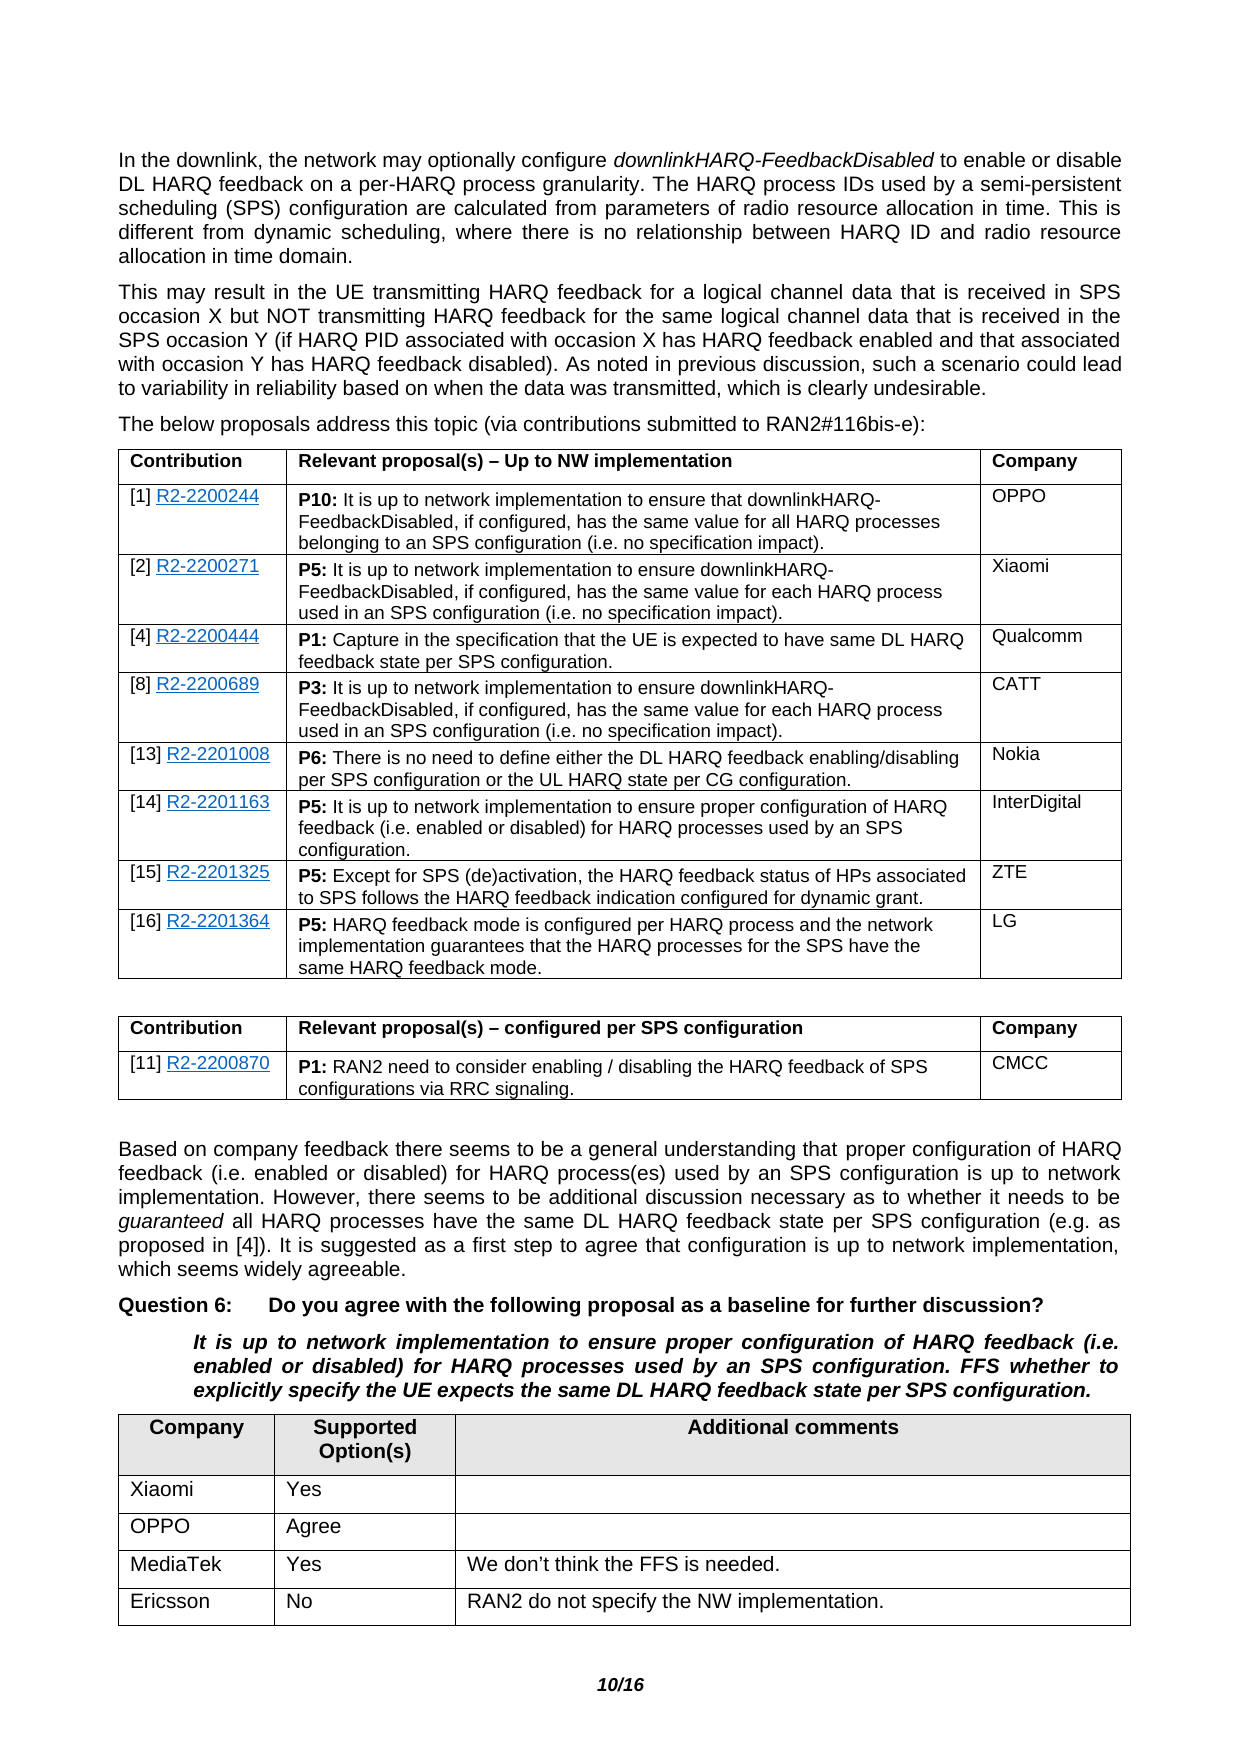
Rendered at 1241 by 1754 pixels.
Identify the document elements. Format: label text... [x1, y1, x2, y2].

table_cell [456, 1476, 1130, 1513]
table_cell OPPO [981, 485, 1121, 554]
table_header Contribution [119, 450, 286, 484]
table_cell [11] R2-2200870 [119, 1052, 286, 1099]
table_cell [14] R2-2201163 [119, 791, 286, 860]
table_cell [15] R2-2201325 [119, 861, 286, 908]
table_header Relevant proposal(s) – Up to NW implementation [287, 450, 980, 484]
table_header Additional comments [456, 1415, 1130, 1475]
table_cell InterDigital [981, 791, 1121, 860]
table_cell [1] R2-2200244 [119, 485, 286, 554]
table_cell ZTE [981, 861, 1121, 908]
table_header Company [119, 1415, 274, 1475]
table_cell LG [981, 910, 1121, 978]
table_cell [4] R2-2200444 [119, 625, 286, 672]
table_cell Agree [275, 1514, 455, 1550]
table_cell CMCC [981, 1052, 1121, 1099]
table_cell OPPO [119, 1514, 274, 1550]
table_cell [16] R2-2201364 [119, 910, 286, 978]
text It is up to network implementation to ensure proper configuration of HARQ feedback (i.e. enabled or disabled) for HARQ processes used by an SPS configuration. FFS whether to explicitly specify the UE expects the same DL HARQ feedback state per SPS configuration. [193, 1329, 1122, 1401]
table_cell MediaTek [119, 1551, 274, 1588]
table_cell We don’t think the FFS is needed. [456, 1551, 1130, 1588]
table_header Company [981, 450, 1121, 484]
table_cell P6: There is no need to define either the DL HARQ feedback enabling/disabling per SPS configuration or the UL HARQ state per CG configuration. [287, 743, 980, 790]
table_cell CATT [981, 673, 1121, 742]
table_header Supported Option(s) [275, 1415, 455, 1475]
table_cell [2] R2-2200271 [119, 555, 286, 624]
table_cell P5: It is up to network implementation to ensure proper configuration of HARQ feedback (i.e. enabled or disabled) for HARQ processes used by an SPS configuration. [287, 791, 980, 860]
table_header Relevant proposal(s) – configured per SPS configuration [287, 1017, 980, 1051]
table_cell [13] R2-2201008 [119, 743, 286, 790]
text In the downlink, the network may optionally configure downlinkHARQ-FeedbackDisabled to enable or disable DL HARQ feedback on a per-HARQ process granularity. The HARQ process IDs used by a semi-persistent scheduling (SPS) configuration are calculated from parameters of radio resource allocation in time. This is different from dynamic scheduling, where there is no relationship between HARQ ID and radio resource allocation in time domain. [118, 148, 1122, 267]
table_cell [456, 1514, 1130, 1550]
table_header Contribution [119, 1017, 286, 1051]
table_cell P1: RAN2 need to consider enabling / disabling the HARQ feedback of SPS configurations via RRC signaling. [287, 1052, 980, 1099]
table_cell Xiaomi [981, 555, 1121, 624]
table_cell Qualcomm [981, 625, 1121, 672]
text This may result in the UE transmitting HARQ feedback for a logical channel data that is received in SPS occasion X but NOT transmitting HARQ feedback for the same logical channel data that is received in the SPS occasion Y (if HARQ PID associated with occasion X has HARQ feedback enabled and that associated with occasion Y has HARQ feedback disabled). As noted in previous discussion, such a scenario could lead to variability in reliability based on when the data was transmitted, which is clearly undesirable. [118, 280, 1122, 400]
table_cell P5: HARQ feedback mode is configured per HARQ process and the network implementation guarantees that the HARQ processes for the SPS have the same HARQ feedback mode. [287, 910, 980, 978]
table_cell No [275, 1589, 455, 1625]
table_cell Ericsson [119, 1589, 274, 1625]
table_cell P10: It is up to network implementation to ensure that downlinkHARQ-FeedbackDisabled, if configured, has the same value for all HARQ processes belonging to an SPS configuration (i.e. no specification impact). [287, 485, 980, 554]
table_cell Yes [275, 1476, 455, 1513]
table_cell Yes [275, 1551, 455, 1588]
text Based on company feedback there seems to be a general understanding that proper configuration of HARQ feedback (i.e. enabled or disabled) for HARQ process(es) used by an SPS configuration is up to network implementation. However, there seems to be additional discussion necessary as to whether it needs to be guaranteed all HARQ processes have the same DL HARQ feedback state per SPS configuration (e.g. as proposed in [4]). It is suggested as a first step to agree that configuration is up to network implementation, which seems widely agreeable. [118, 1137, 1122, 1281]
table_cell Xiaomi [119, 1476, 274, 1513]
table_cell P5: It is up to network implementation to ensure downlinkHARQ-FeedbackDisabled, if configured, has the same value for each HARQ process used in an SPS configuration (i.e. no specification impact). [287, 555, 980, 624]
text The below proposals address this topic (via contributions submitted to RAN2#116bis-e): [118, 412, 1122, 436]
table_cell P3: It is up to network implementation to ensure downlinkHARQ-FeedbackDisabled, if configured, has the same value for each HARQ process used in an SPS configuration (i.e. no specification impact). [287, 673, 980, 742]
table_cell P1: Capture in the specification that the UE is expected to have same DL HARQ feedback state per SPS configuration. [287, 625, 980, 672]
table_header Company [981, 1017, 1121, 1051]
table_cell [8] R2-2200689 [119, 673, 286, 742]
table_cell Nokia [981, 743, 1121, 790]
table_cell P5: Except for SPS (de)activation, the HARQ feedback status of HPs associated to SPS follows the HARQ feedback indication configured for dynamic grant. [287, 861, 980, 908]
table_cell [456, 1589, 1130, 1625]
text Question 6: Do you agree with the following proposal as a baseline for further discussion? [118, 1293, 1122, 1317]
